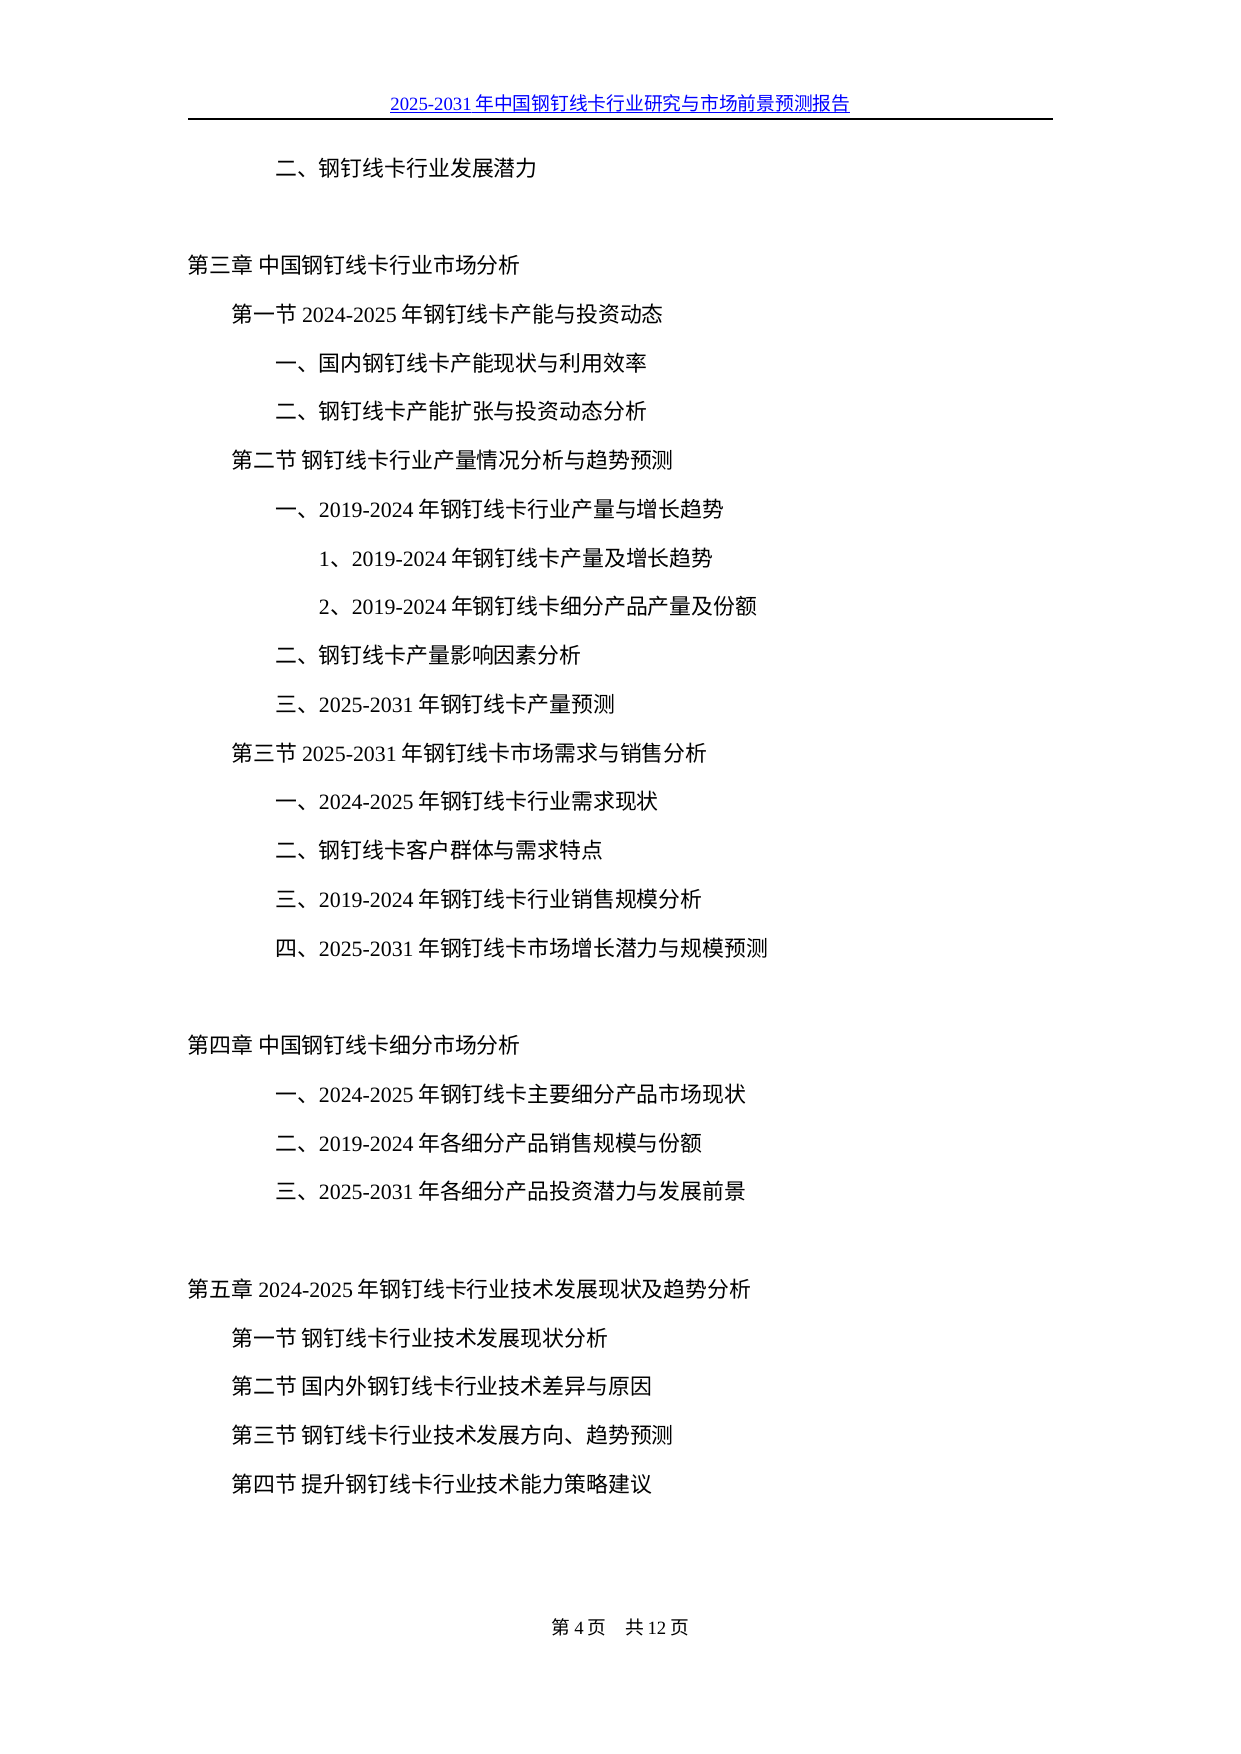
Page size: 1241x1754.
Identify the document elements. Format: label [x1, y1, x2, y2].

text [187, 150, 1053, 1499]
